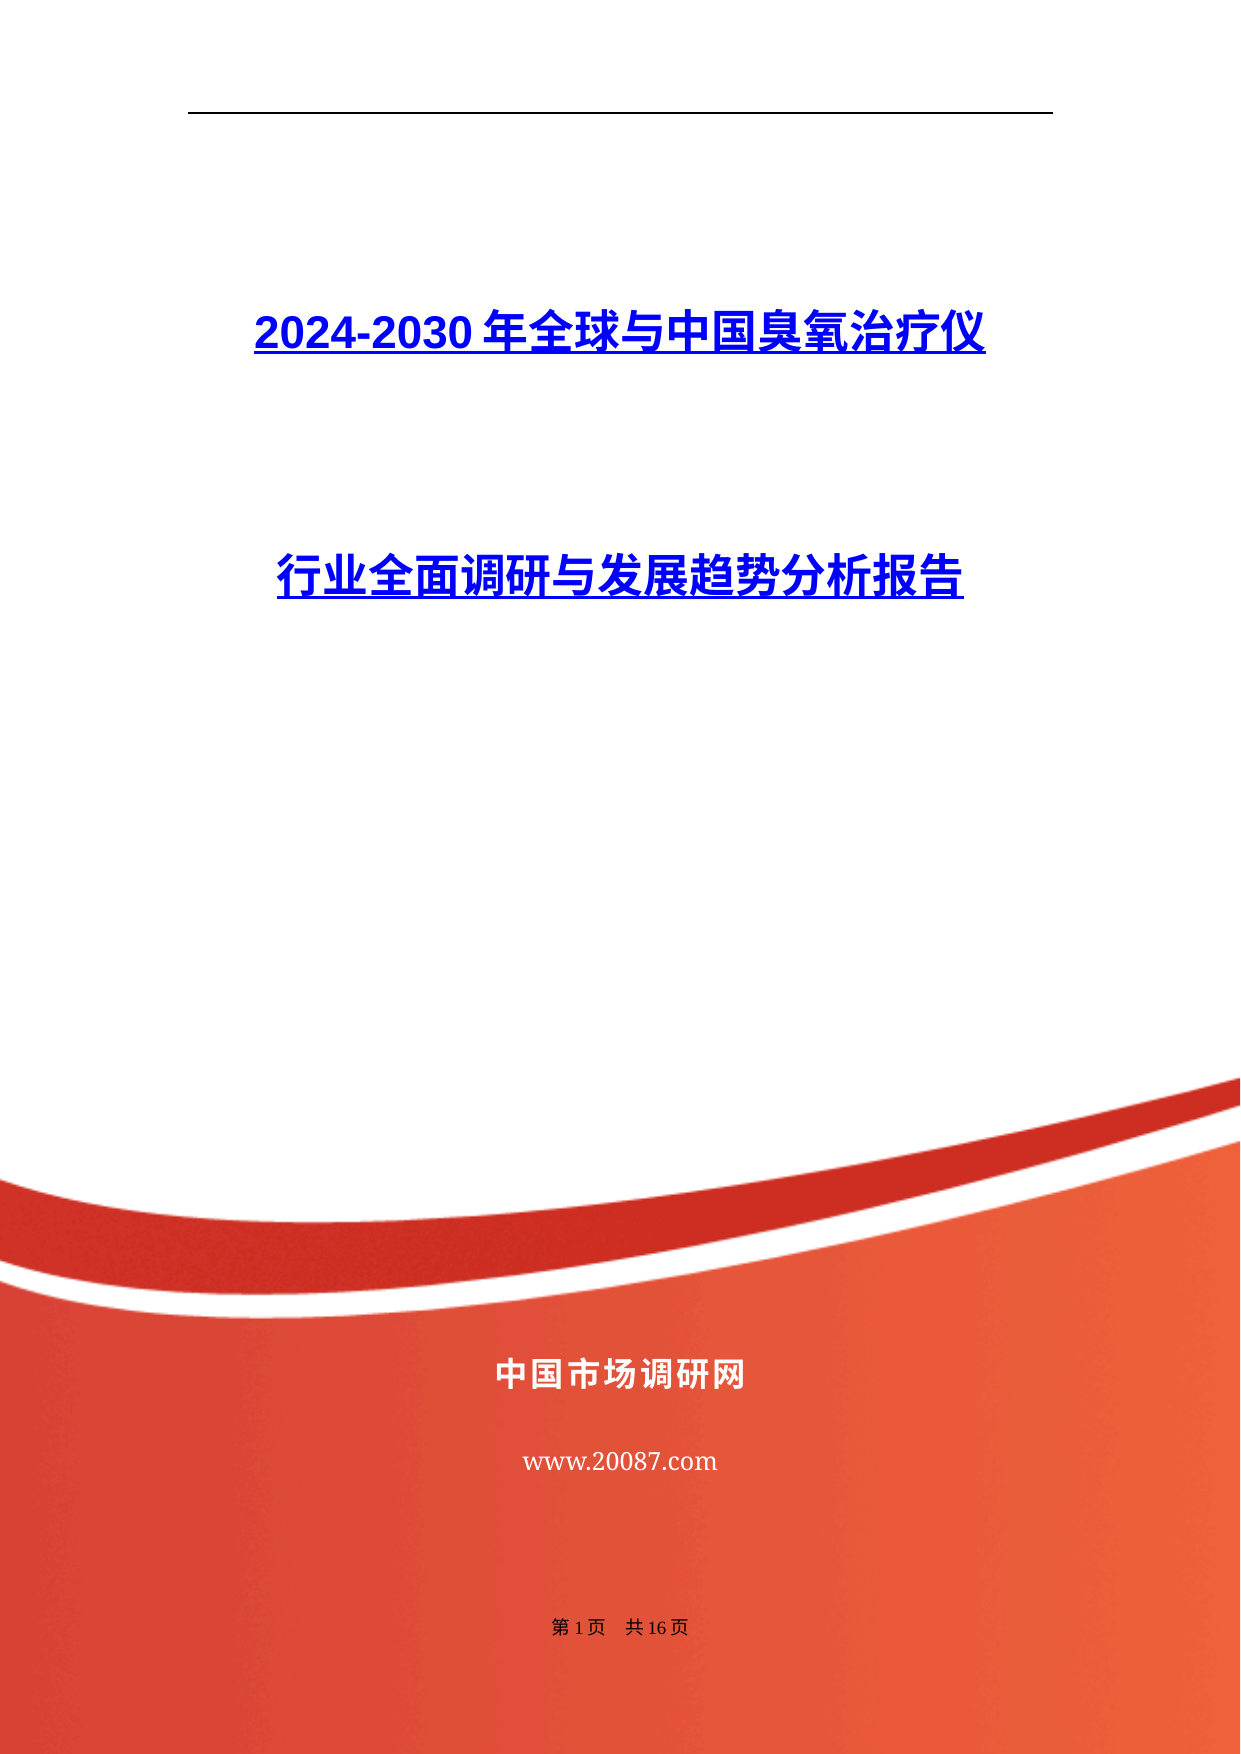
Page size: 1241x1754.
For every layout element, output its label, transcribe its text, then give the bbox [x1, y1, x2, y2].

picture [0, 1006, 1241, 1754]
subtitle 中国市场调研网 [187, 1339, 1053, 1404]
table_header 2024-2030年全球与中国臭氧治疗仪行业全面调研与发展趋势分析报告 [188, 207, 1053, 773]
text www.20087.com [187, 1428, 1053, 1493]
